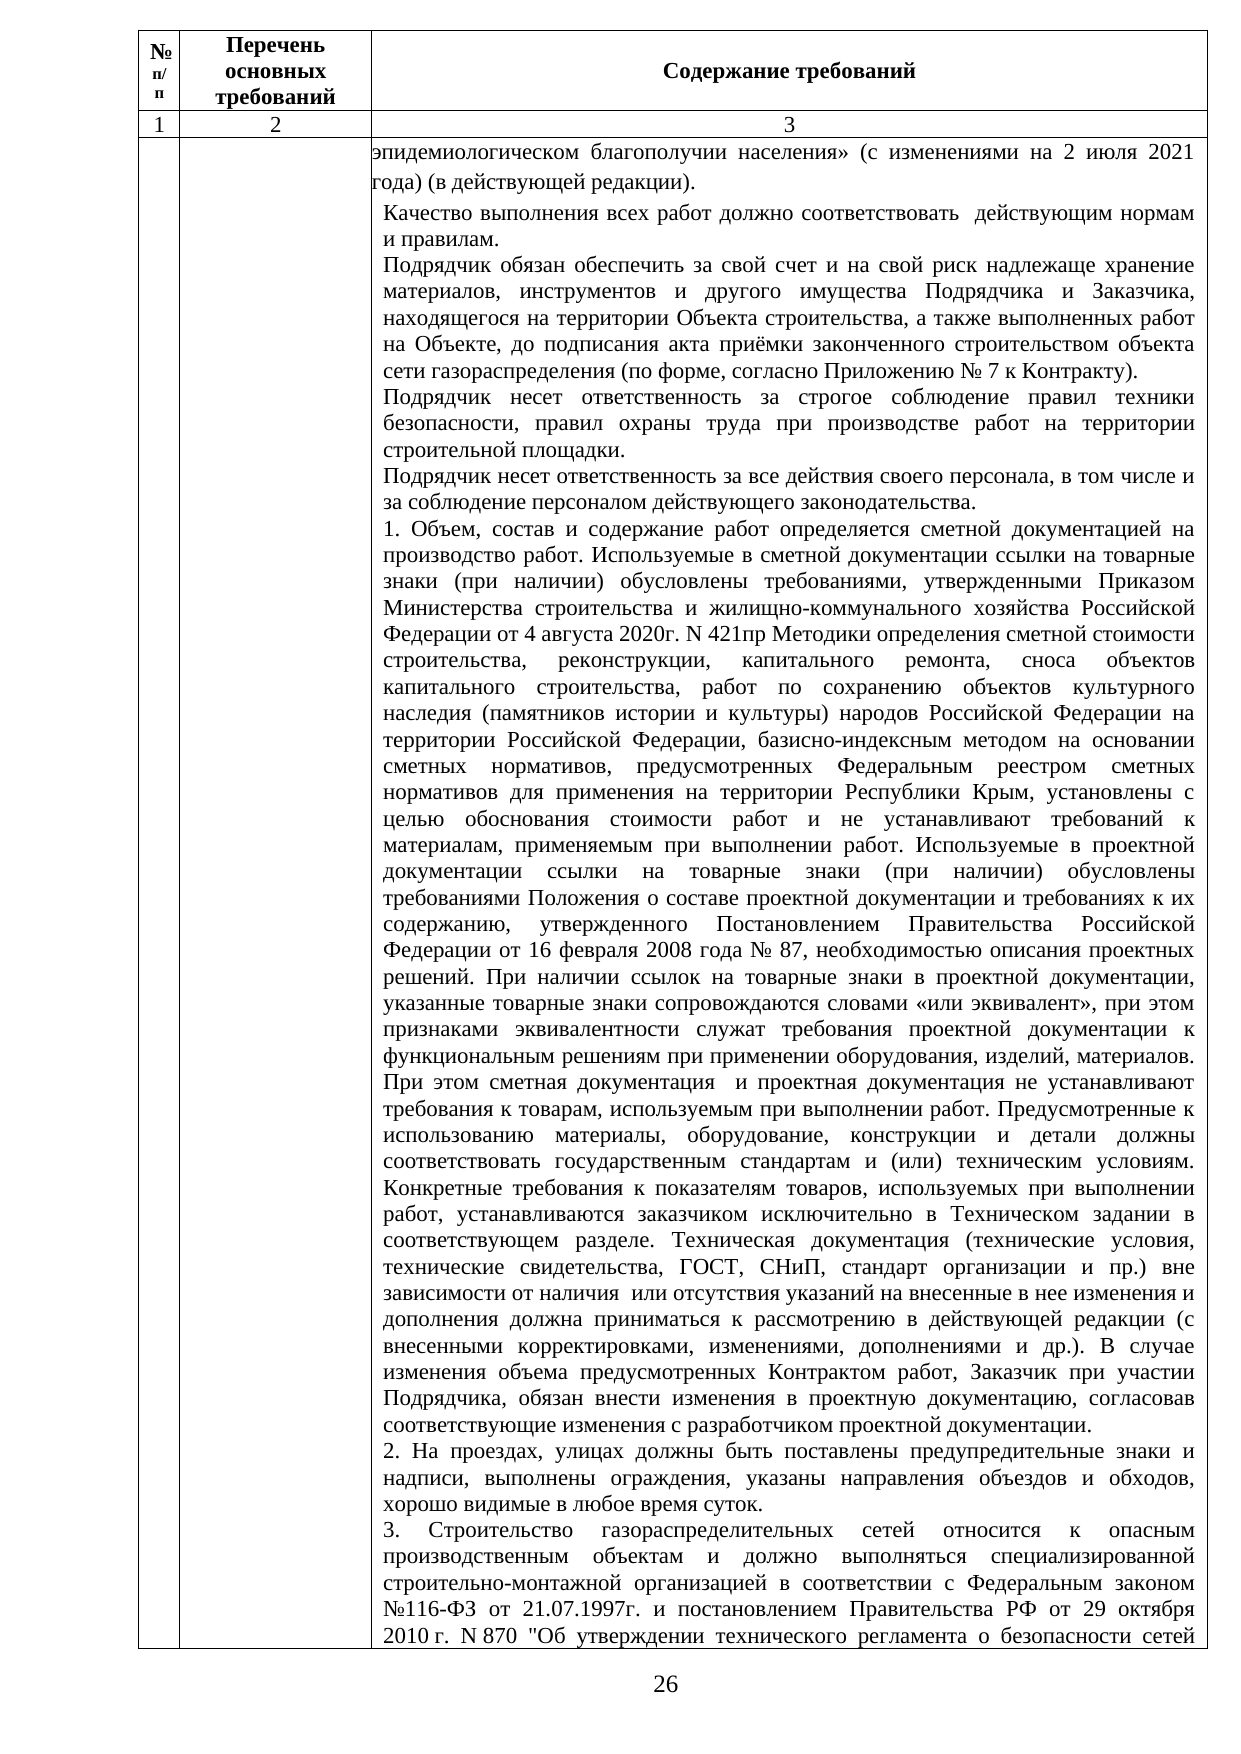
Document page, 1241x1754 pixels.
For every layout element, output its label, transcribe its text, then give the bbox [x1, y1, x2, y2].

table_cell 2 [180, 111, 371, 137]
table_header Содержание требований [372, 31, 1207, 110]
table_cell 3 [372, 111, 1207, 137]
table_header Перечень основных требований [180, 31, 371, 110]
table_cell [180, 138, 371, 1648]
table_header №п/п [139, 31, 179, 110]
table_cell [372, 138, 1207, 1648]
table_cell [139, 138, 179, 1648]
table_cell 1 [139, 111, 179, 137]
